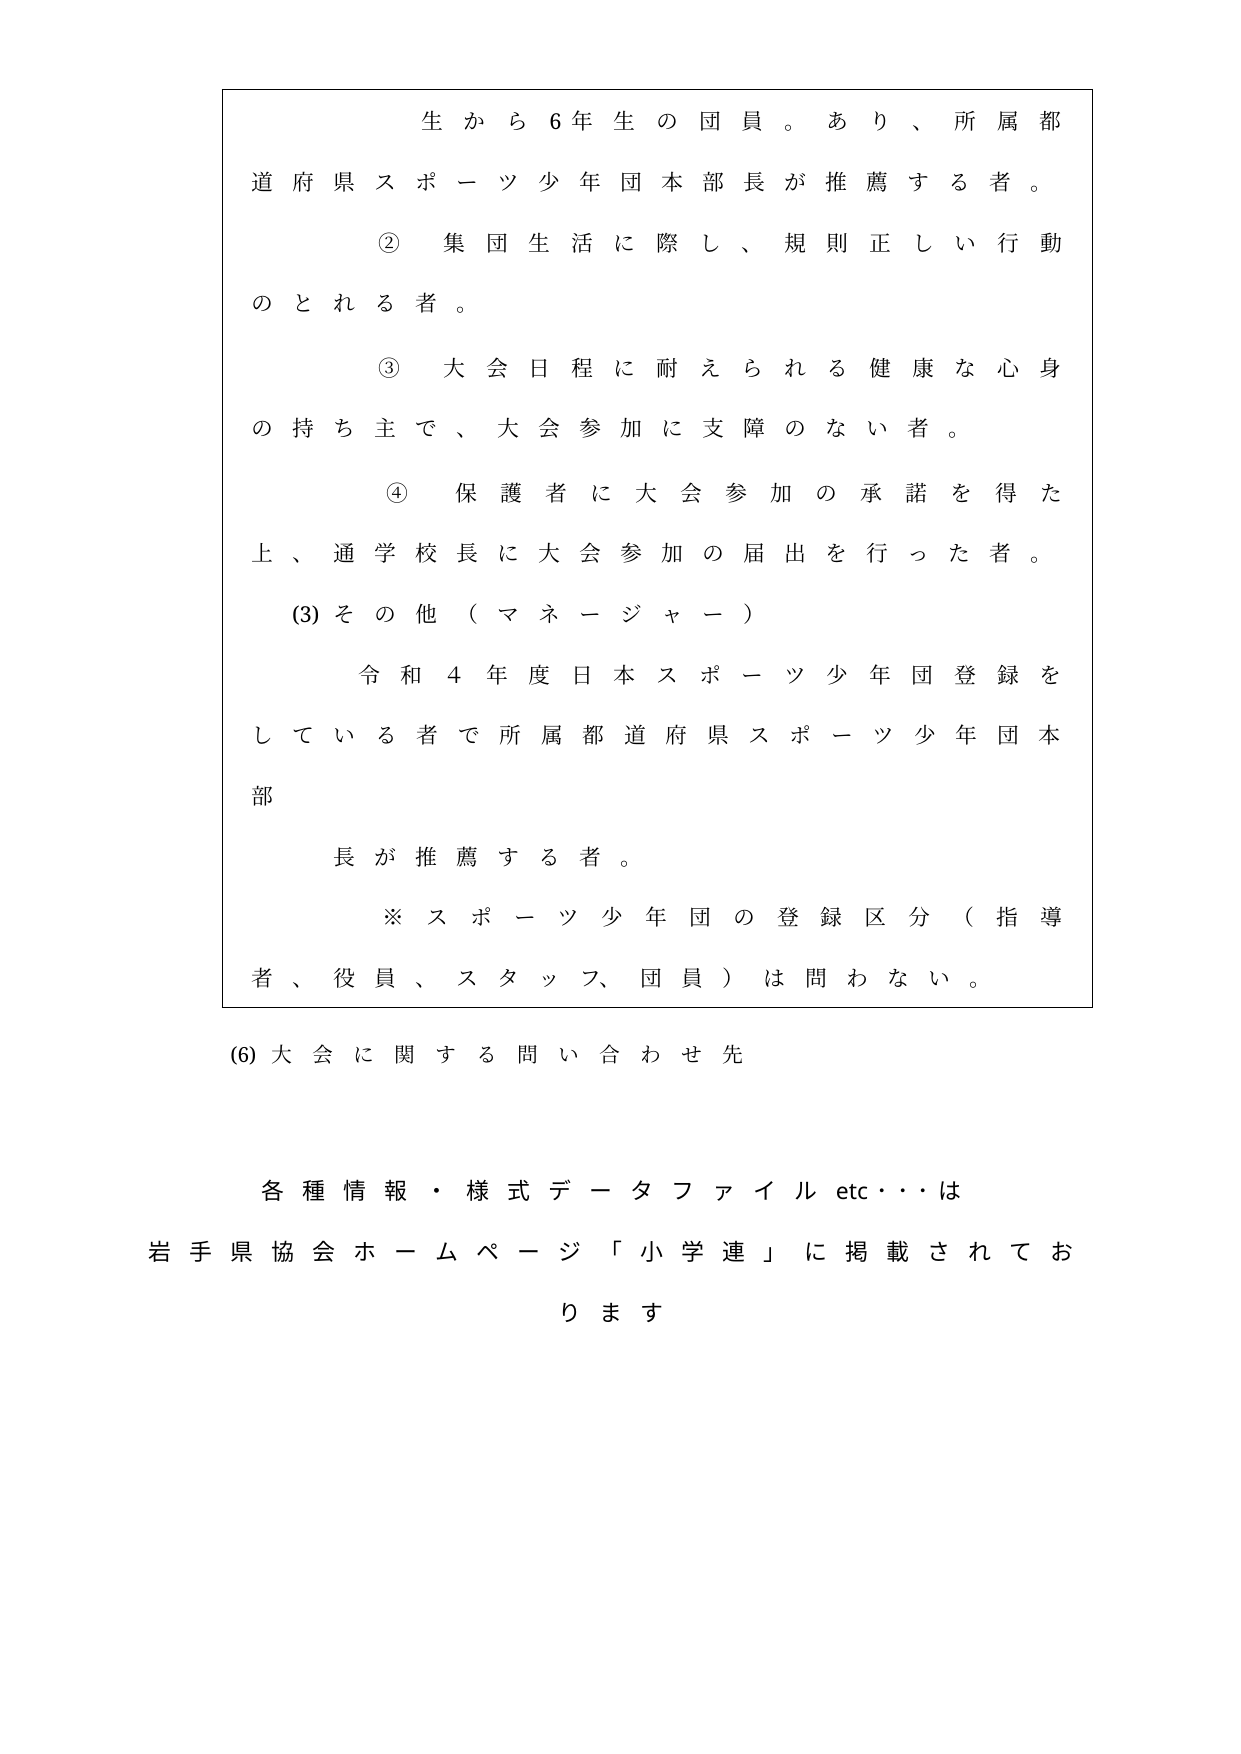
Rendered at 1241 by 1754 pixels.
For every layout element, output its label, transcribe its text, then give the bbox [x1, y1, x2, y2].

text (6) 大会に関する問い合わせ先 [148, 1038, 1092, 1069]
text 岩手県協会ホームページ「小学連」に掲載されております [148, 1220, 1092, 1341]
text 各種情報・様式データファイルetc･･･は [148, 1159, 1092, 1220]
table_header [223, 90, 1092, 1007]
